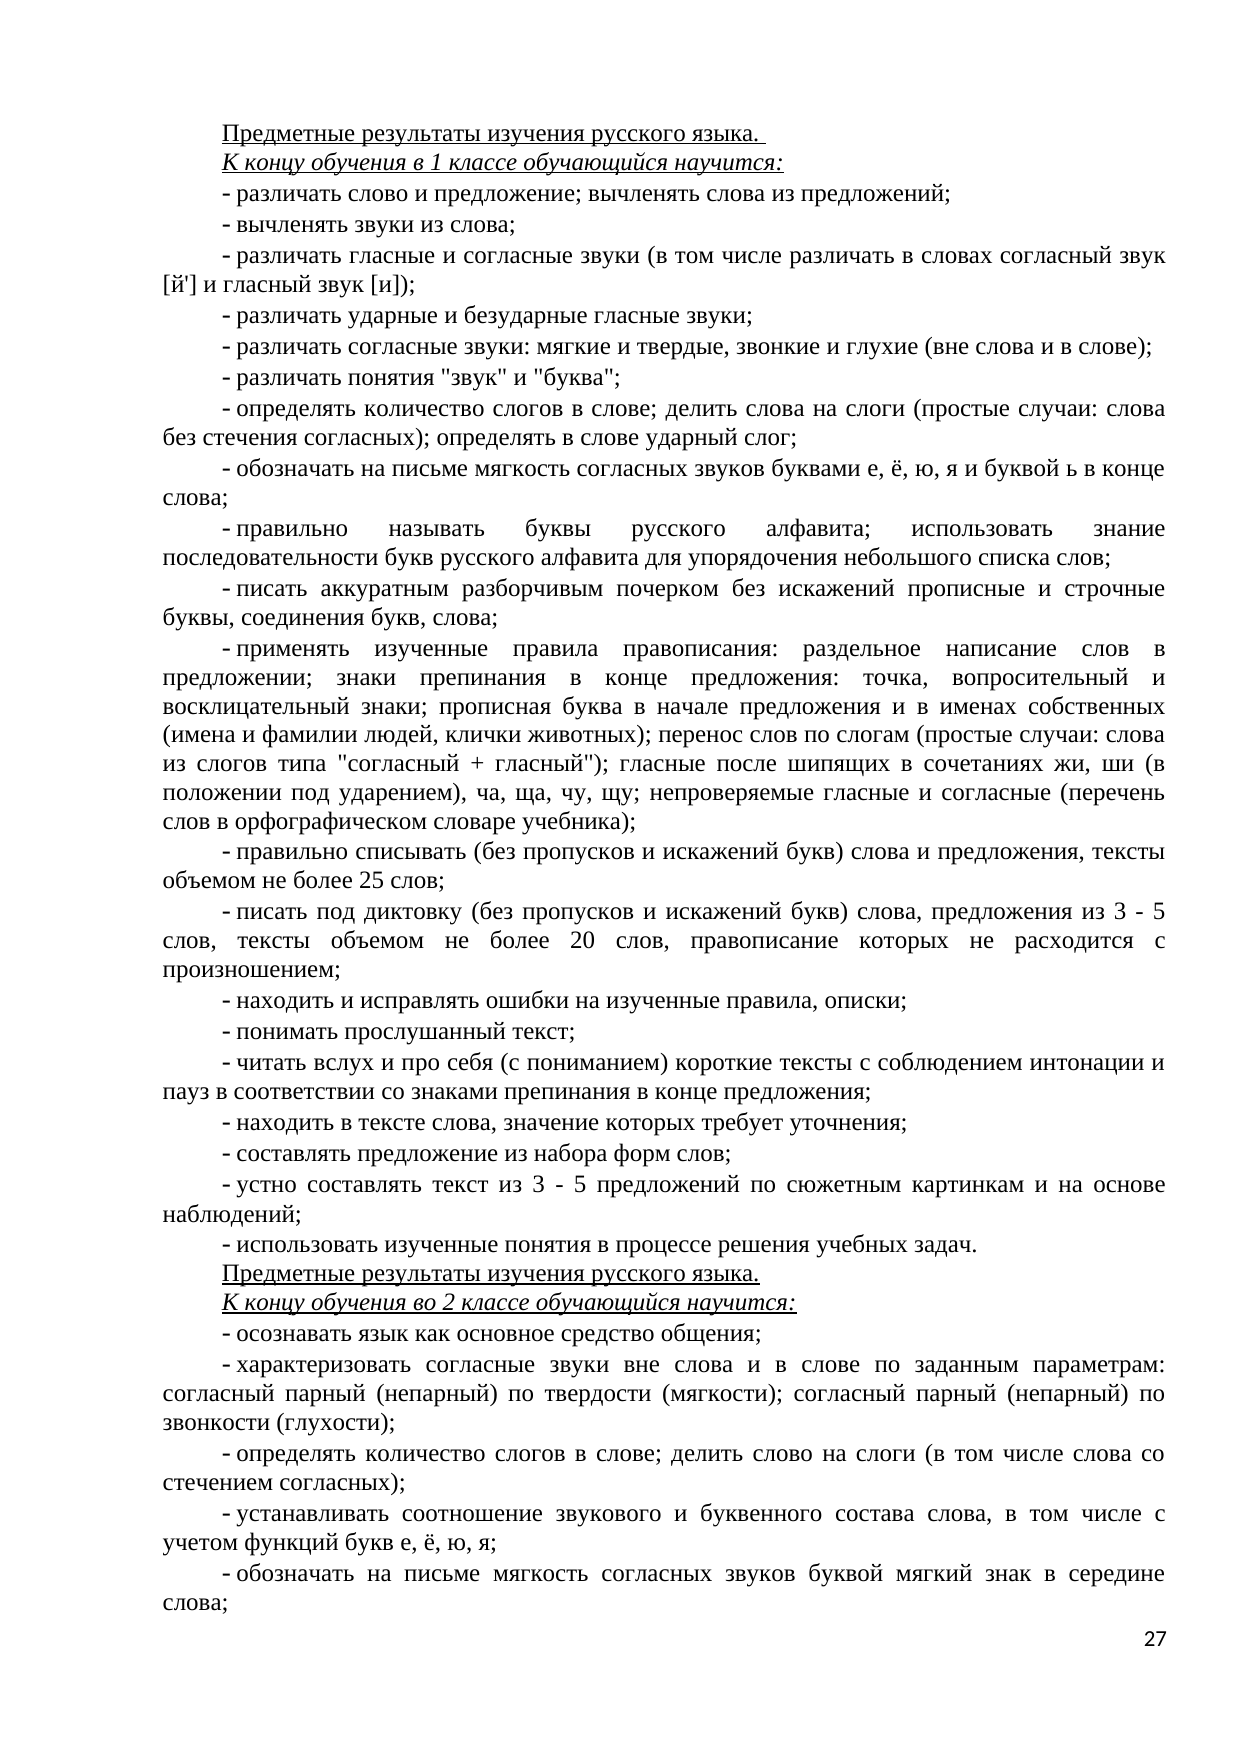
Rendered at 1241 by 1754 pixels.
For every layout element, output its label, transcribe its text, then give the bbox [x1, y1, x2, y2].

list правильно списывать (без пропусков и искажений букв) слова и предложения, тексты объемом не более 25 слов; [162, 834, 1167, 894]
list различать согласные звуки: мягкие и твердые, звонкие и глухие (вне слова и в слове); [162, 329, 1167, 360]
list понимать прослушанный текст; [162, 1014, 1167, 1045]
list характеризовать согласные звуки вне слова и в слове по заданным параметрам: согласный парный (непарный) по твердости (мягкости); согласный парный (непарный) по звонкости (глухости); [162, 1347, 1167, 1436]
list писать аккуратным разборчивым почерком без искажений прописные и строчные буквы, соединения букв, слова; [162, 571, 1167, 631]
text Предметные результаты изучения русского языка. [162, 1258, 1167, 1287]
list различать понятия "звук" и "буква"; [162, 360, 1167, 391]
list обозначать на письме мягкость согласных звуков буквами е, ё, ю, я и буквой ь в конце слова; [162, 451, 1167, 511]
list составлять предложение из набора форм слов; [162, 1136, 1167, 1167]
list устанавливать соотношение звукового и буквенного состава слова, в том числе с учетом функций букв е, ё, ю, я; [162, 1496, 1167, 1556]
list находить в тексте слова, значение которых требует уточнения; [162, 1105, 1167, 1136]
list осознавать язык как основное средство общения; [162, 1316, 1167, 1347]
list читать вслух и про себя (с пониманием) короткие тексты с соблюдением интонации и пауз в соответствии со знаками препинания в конце предложения; [162, 1045, 1167, 1105]
list устно составлять текст из 3 - 5 предложений по сюжетным картинкам и на основе наблюдений; [162, 1167, 1167, 1227]
list определять количество слогов в слове; делить слово на слоги (в том числе слова со стечением согласных); [162, 1436, 1167, 1496]
list использовать изученные понятия в процессе решения учебных задач. [162, 1227, 1167, 1258]
list находить и исправлять ошибки на изученные правила, описки; [162, 983, 1167, 1014]
text Предметные результаты изучения русского языка. [162, 118, 1167, 147]
list различать гласные и согласные звуки (в том числе различать в словах согласный звук [й'] и гласный звук [и]); [162, 238, 1167, 298]
text К концу обучения во 2 классе обучающийся научится: [162, 1287, 1167, 1316]
list правильно называть буквы русского алфавита; использовать знание последовательности букв русского алфавита для упорядочения небольшого списка слов; [162, 511, 1167, 571]
list различать слово и предложение; вычленять слова из предложений; [162, 176, 1167, 207]
list обозначать на письме мягкость согласных звуков буквой мягкий знак в середине слова; [162, 1556, 1167, 1616]
text К концу обучения в 1 классе обучающийся научится: [162, 147, 1167, 176]
list применять изученные правила правописания: раздельное написание слов в предложении; знаки препинания в конце предложения: точка, вопросительный и восклицательный знаки; прописная буква в начале предложения и в именах собственных (имена и фамилии людей, клички животных); перенос слов по слогам (простые случаи: слова из слогов типа "согласный + гласный"); гласные после шипящих в сочетаниях жи, ши (в положении под ударением), ча, ща, чу, щу; непроверяемые гласные и согласные (перечень слов в орфографическом словаре учебника); [162, 631, 1167, 834]
list определять количество слогов в слове; делить слова на слоги (простые случаи: слова без стечения согласных); определять в слове ударный слог; [162, 391, 1167, 451]
list различать ударные и безударные гласные звуки; [162, 298, 1167, 329]
list писать под диктовку (без пропусков и искажений букв) слова, предложения из 3 - 5 слов, тексты объемом не более 20 слов, правописание которых не расходится с произношением; [162, 894, 1167, 983]
list вычленять звуки из слова; [162, 207, 1167, 238]
